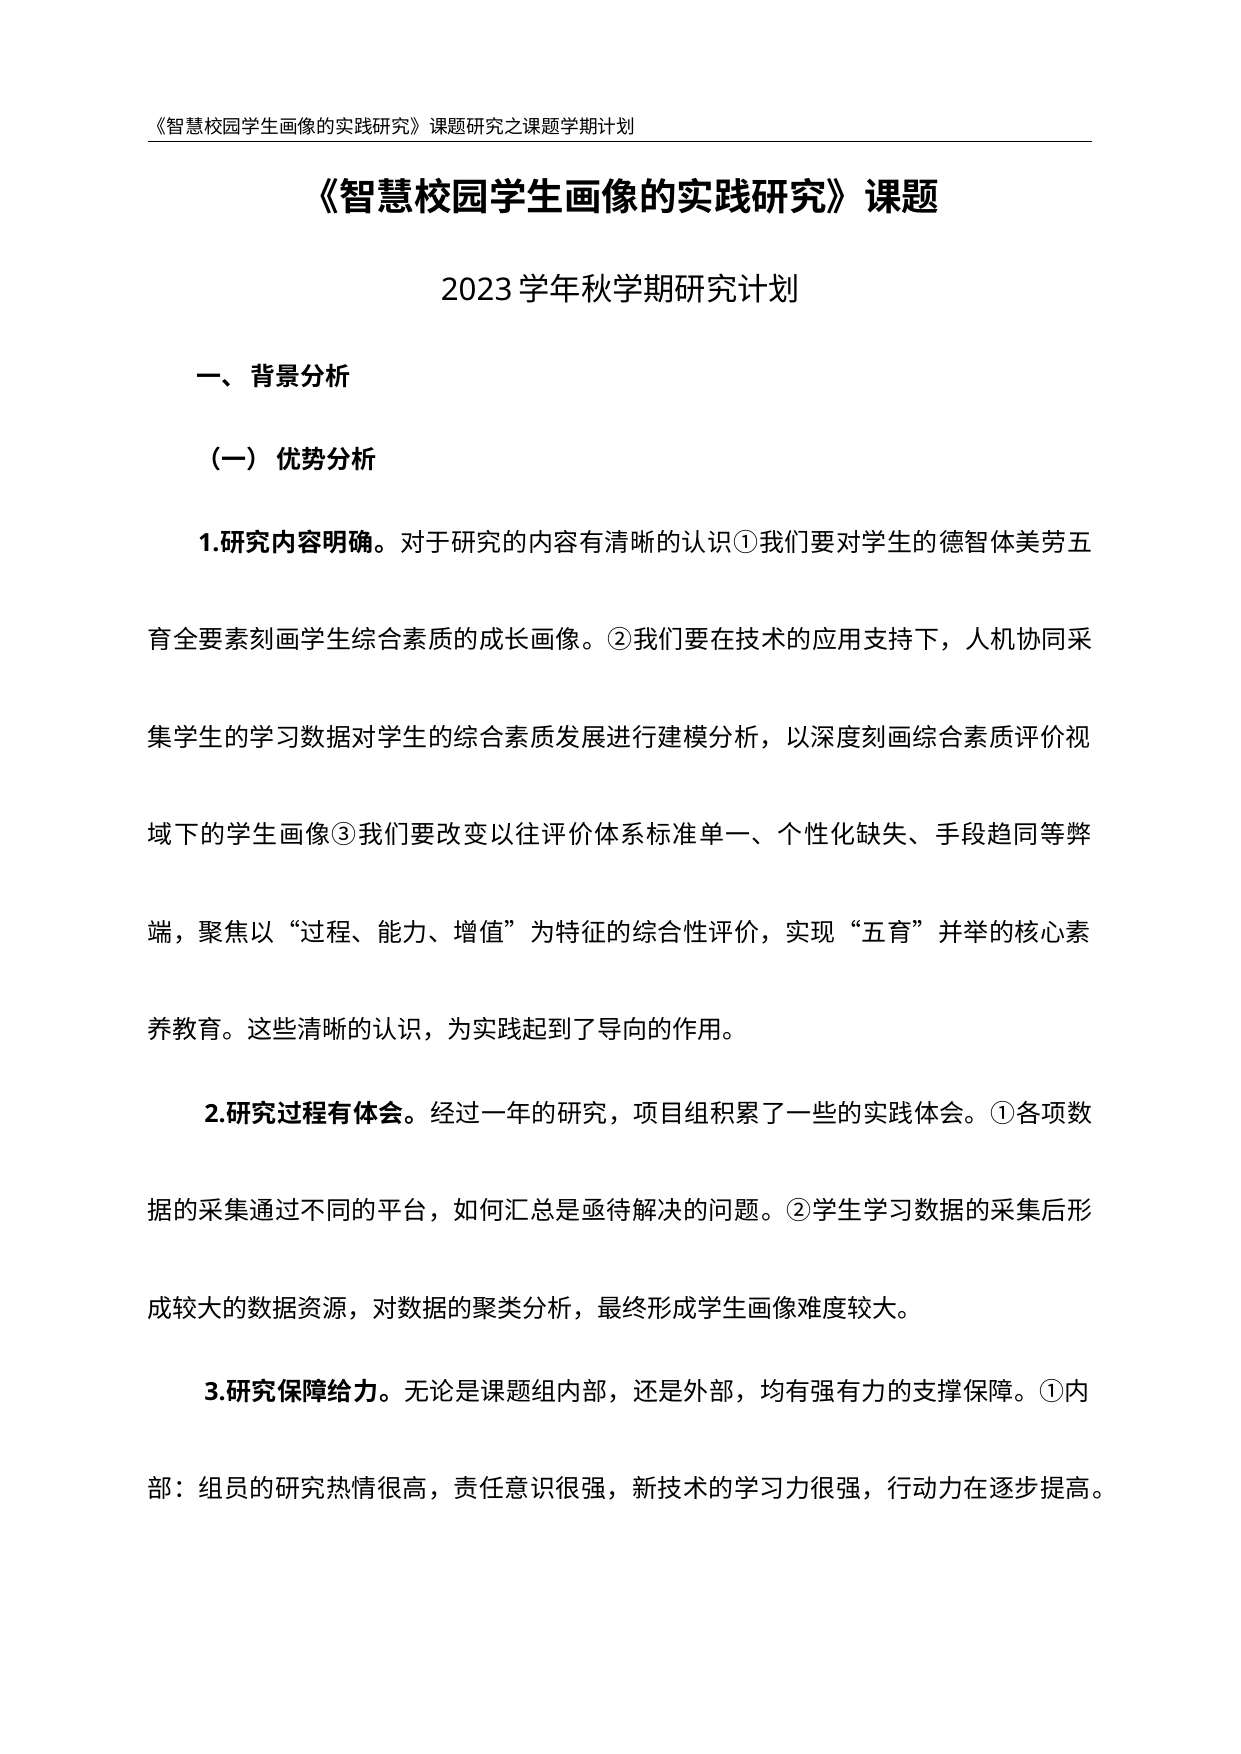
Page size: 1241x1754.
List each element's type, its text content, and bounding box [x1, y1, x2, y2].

list 1.研究内容明确。对于研究的内容有清晰的认识①我们要对学生的德智体美劳五育全要素刻画学生综合素质的成长画像。②我们要在技术的应用支持下，人机协同采集学生的学习数据对学生的综合素质发展进行建模分析，以深度刻画综合素质评价视域下的学生画像③我们要改变以往评价体系标准单一、个性化缺失、手段趋同等弊端，聚焦以“过程、能力、增值”为特征的综合性评价，实现“五育”并举的核心素养教育。这些清晰的认识，为实践起到了导向的作用。 [148, 508, 1092, 1061]
text 2023学年秋学期研究计划 [148, 254, 1092, 319]
text 2.研究过程有体会。经过一年的研究，项目组积累了一些的实践体会。①各项数据的采集通过不同的平台，如何汇总是亟待解决的问题。②学生学习数据的采集后形成较大的数据资源，对数据的聚类分析，最终形成学生画像难度较大。 [148, 1079, 1092, 1339]
text 《智慧校园学生画像的实践研究》课题 [148, 162, 1092, 227]
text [148, 1357, 1092, 1519]
list 背景分析 [197, 342, 1092, 407]
list 优势分析 [197, 425, 1092, 490]
